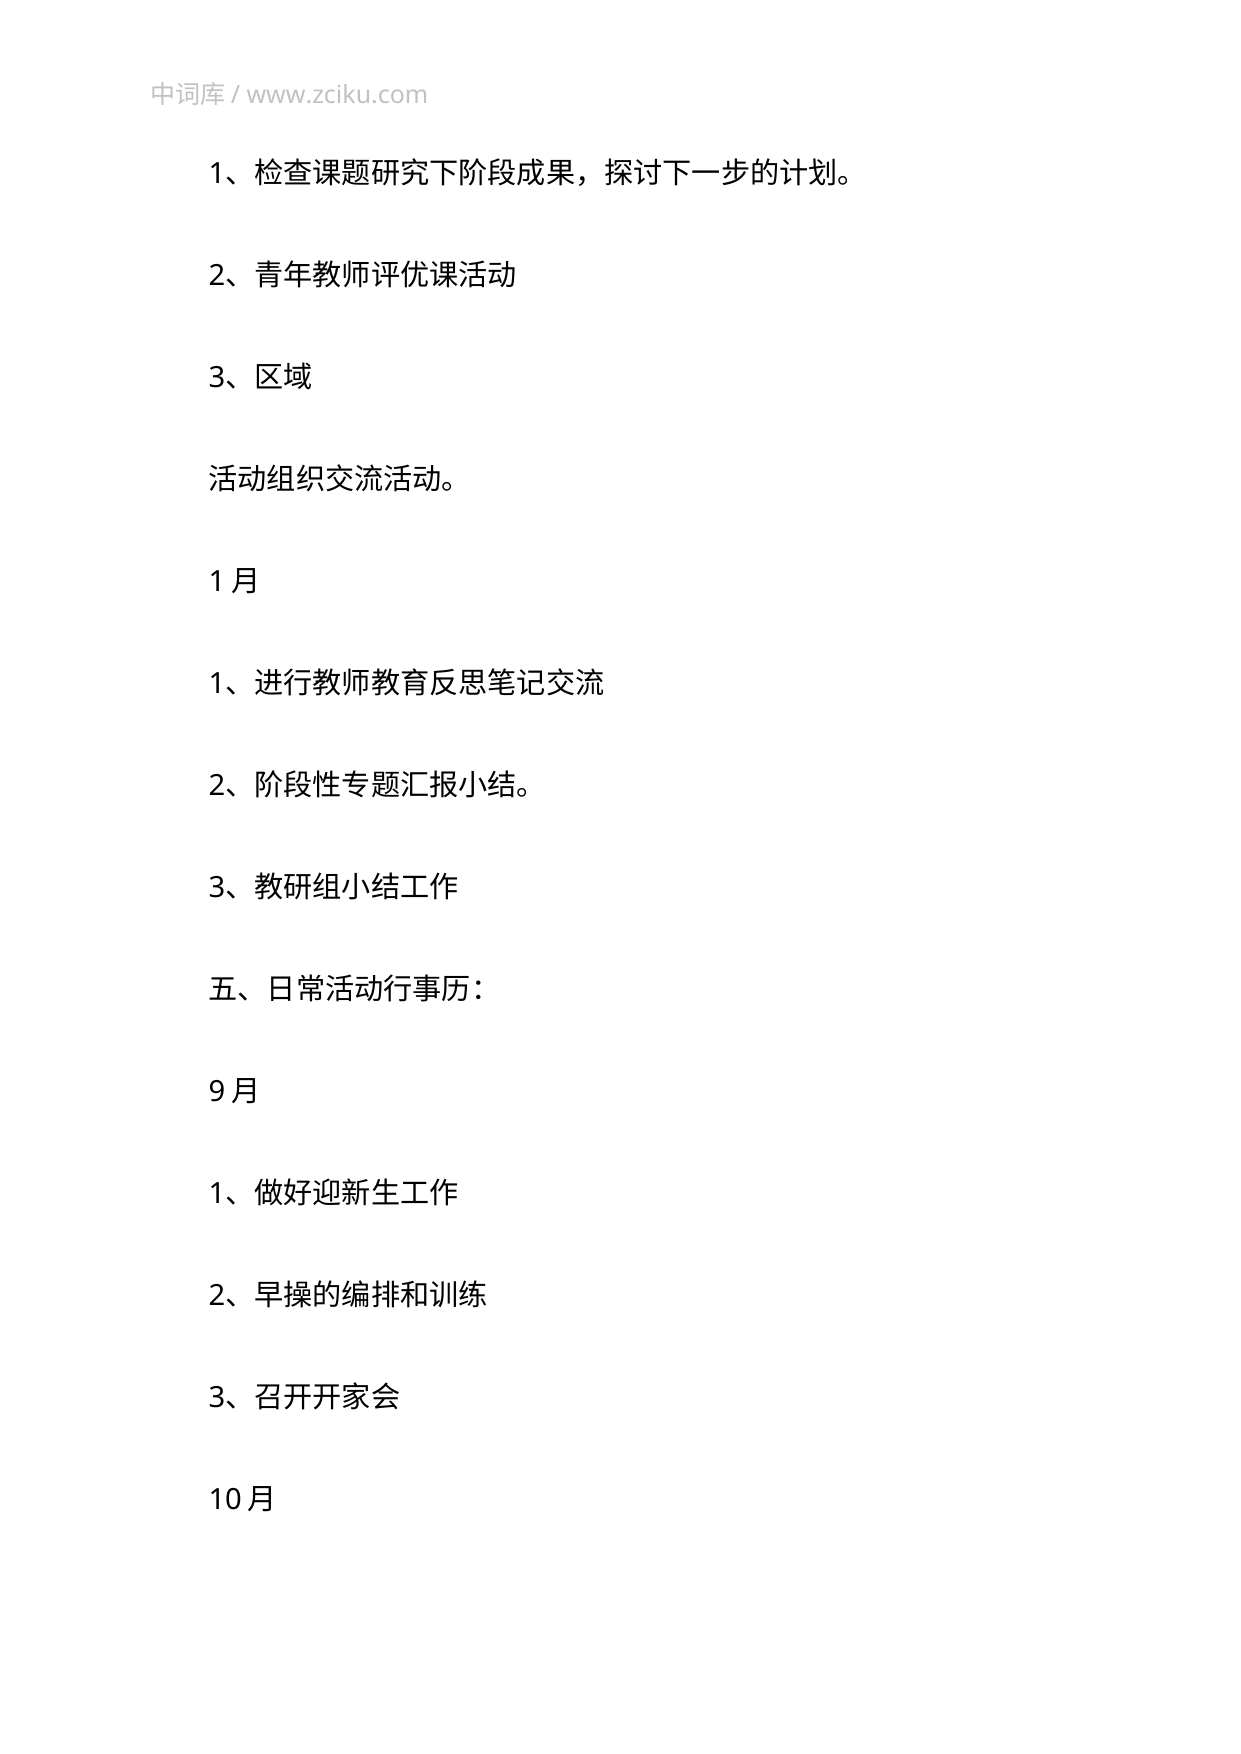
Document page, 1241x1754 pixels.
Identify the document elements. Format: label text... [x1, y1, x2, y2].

text 2、早操的编排和训练 [150, 1271, 1090, 1314]
text 2、阶段性专题汇报小结。 [150, 762, 1090, 804]
text 9月 [150, 1067, 1090, 1110]
text 1、检查课题研究下阶段成果，探讨下一步的计划。 [150, 150, 1090, 192]
text 活动组织交流活动。 [150, 456, 1090, 498]
text 3、区域 [150, 354, 1090, 396]
text 1月 [150, 558, 1090, 600]
text 五、日常活动行事历： [150, 966, 1090, 1008]
text 10月 [150, 1475, 1090, 1518]
text 3、教研组小结工作 [150, 864, 1090, 906]
text 3、召开开家会 [150, 1373, 1090, 1416]
text 1、做好迎新生工作 [150, 1169, 1090, 1212]
text 2、青年教师评优课活动 [150, 252, 1090, 294]
text 1、进行教师教育反思笔记交流 [150, 660, 1090, 702]
